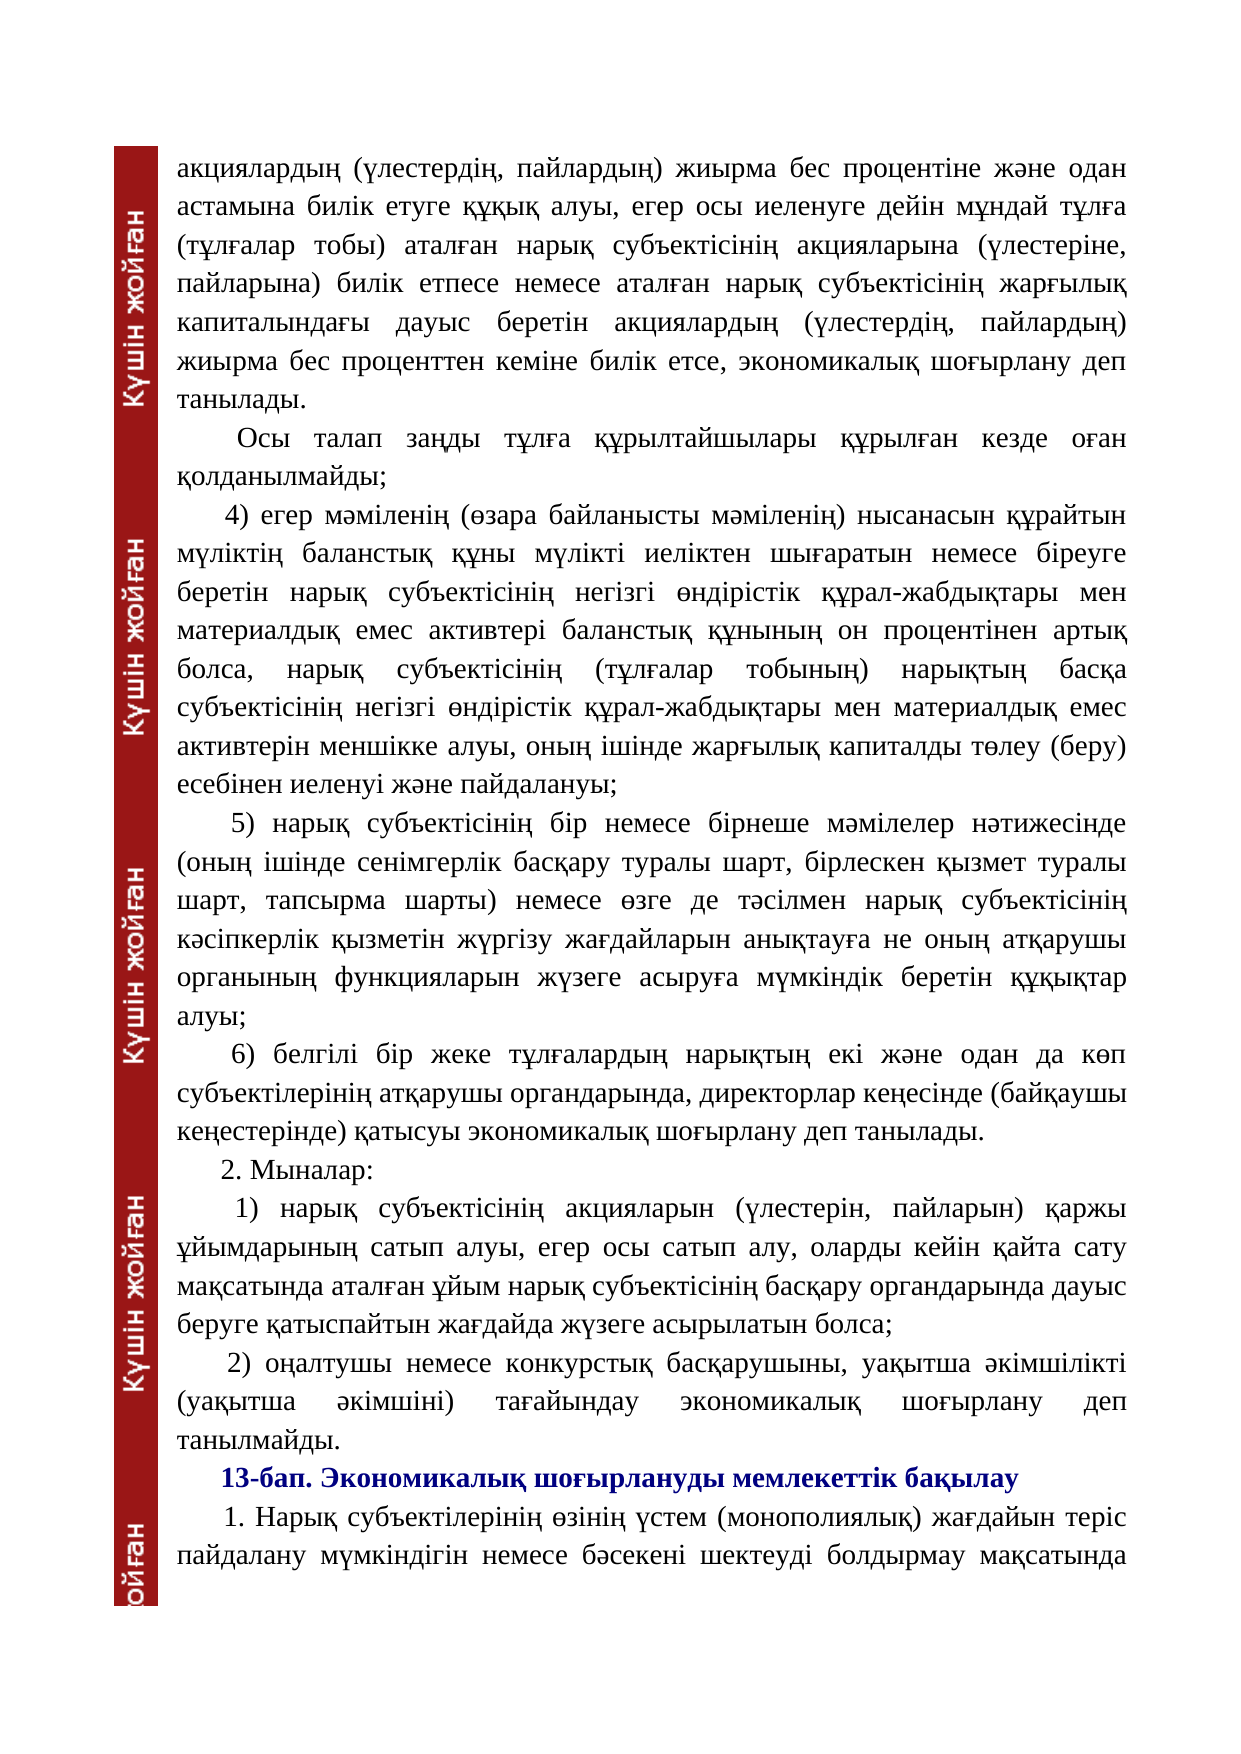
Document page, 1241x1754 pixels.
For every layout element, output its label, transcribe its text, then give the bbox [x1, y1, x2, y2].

picture [114, 1186, 158, 1191]
text 5) нарық субъектiсiнiң бiр немесе бiрнеше мәмiлелер нәтижесiнде (оның iшiнде сенiмгерлiк басқару туралы шарт, бiрлескен қызмет туралы шарт, тапсырма шарты) немесе өзге де тәсiлмен нарық субъектiсiнiң кәсiпкерлiк қызметiн жүргiзу жағдайларын анықтауға не оның атқарушы органының функцияларын жүзеге асыруға мүмкiндiк беретiн құқықтар алуы; [112, 805, 1128, 1031]
picture [114, 1571, 158, 1606]
picture [114, 1031, 158, 1036]
picture [114, 1147, 158, 1152]
picture [114, 492, 158, 497]
text 13-бап. Экономикалық шоғырлануды мемлекеттiк бақылау [112, 1460, 1128, 1494]
picture [114, 146, 158, 150]
picture [114, 1455, 158, 1460]
text 6) белгiлi бiр жеке тұлғалардың нарықтың екi және одан да көп субъектiлерiнiң атқарушы органдарында, директорлар кеңесiнде (байқаушы кеңестерiнде) қатысуы экономикалық шоғырлану деп танылады. [112, 1036, 1128, 1147]
text 1) нарық субъектiсiнiң акцияларын (үлестерiн, пайларын) қаржы ұйымдарының сатып алуы, егер осы сатып алу, оларды кейiн қайта сату мақсатында аталған ұйым нарық субъектiсiнiң басқару органдарында дауыс беруге қатыспайтын жағдайда жүзеге асырылатын болса; [112, 1191, 1128, 1340]
text 2. Мыналар: [112, 1152, 1128, 1186]
text 2) оңалтушы немесе конкурстық басқарушыны, уақытша әкiмшiлiктi (уақытша әкiмшiнi) тағайындау экономикалық шоғырлану деп танылмайды. [112, 1345, 1128, 1455]
picture [114, 1494, 158, 1499]
picture [114, 1340, 158, 1345]
text 4) егер мәмiленiң (өзара байланысты мәмiленiң) нысанасын құрайтын мүлiктiң баланстық құны мүлiктi иелiктен шығаратын немесе бiреуге беретiн нарық субъектiсiнiң негiзгi өндiрiстiк құрал-жабдықтары мен материалдық емес активтерi баланстық құнының он процентiнен артық болса, нарық субъектiсiнiң (тұлғалар тобының) нарықтың басқа субъектiсiнiң негiзгi өндiрiстiк құрал-жабдықтары мен материалдық емес активтерiн меншiкке алуы, оның iшiнде жарғылық капиталды төлеу (беру) есебiнен иеленуi және пайдалануы; [112, 497, 1128, 800]
picture [114, 800, 158, 805]
